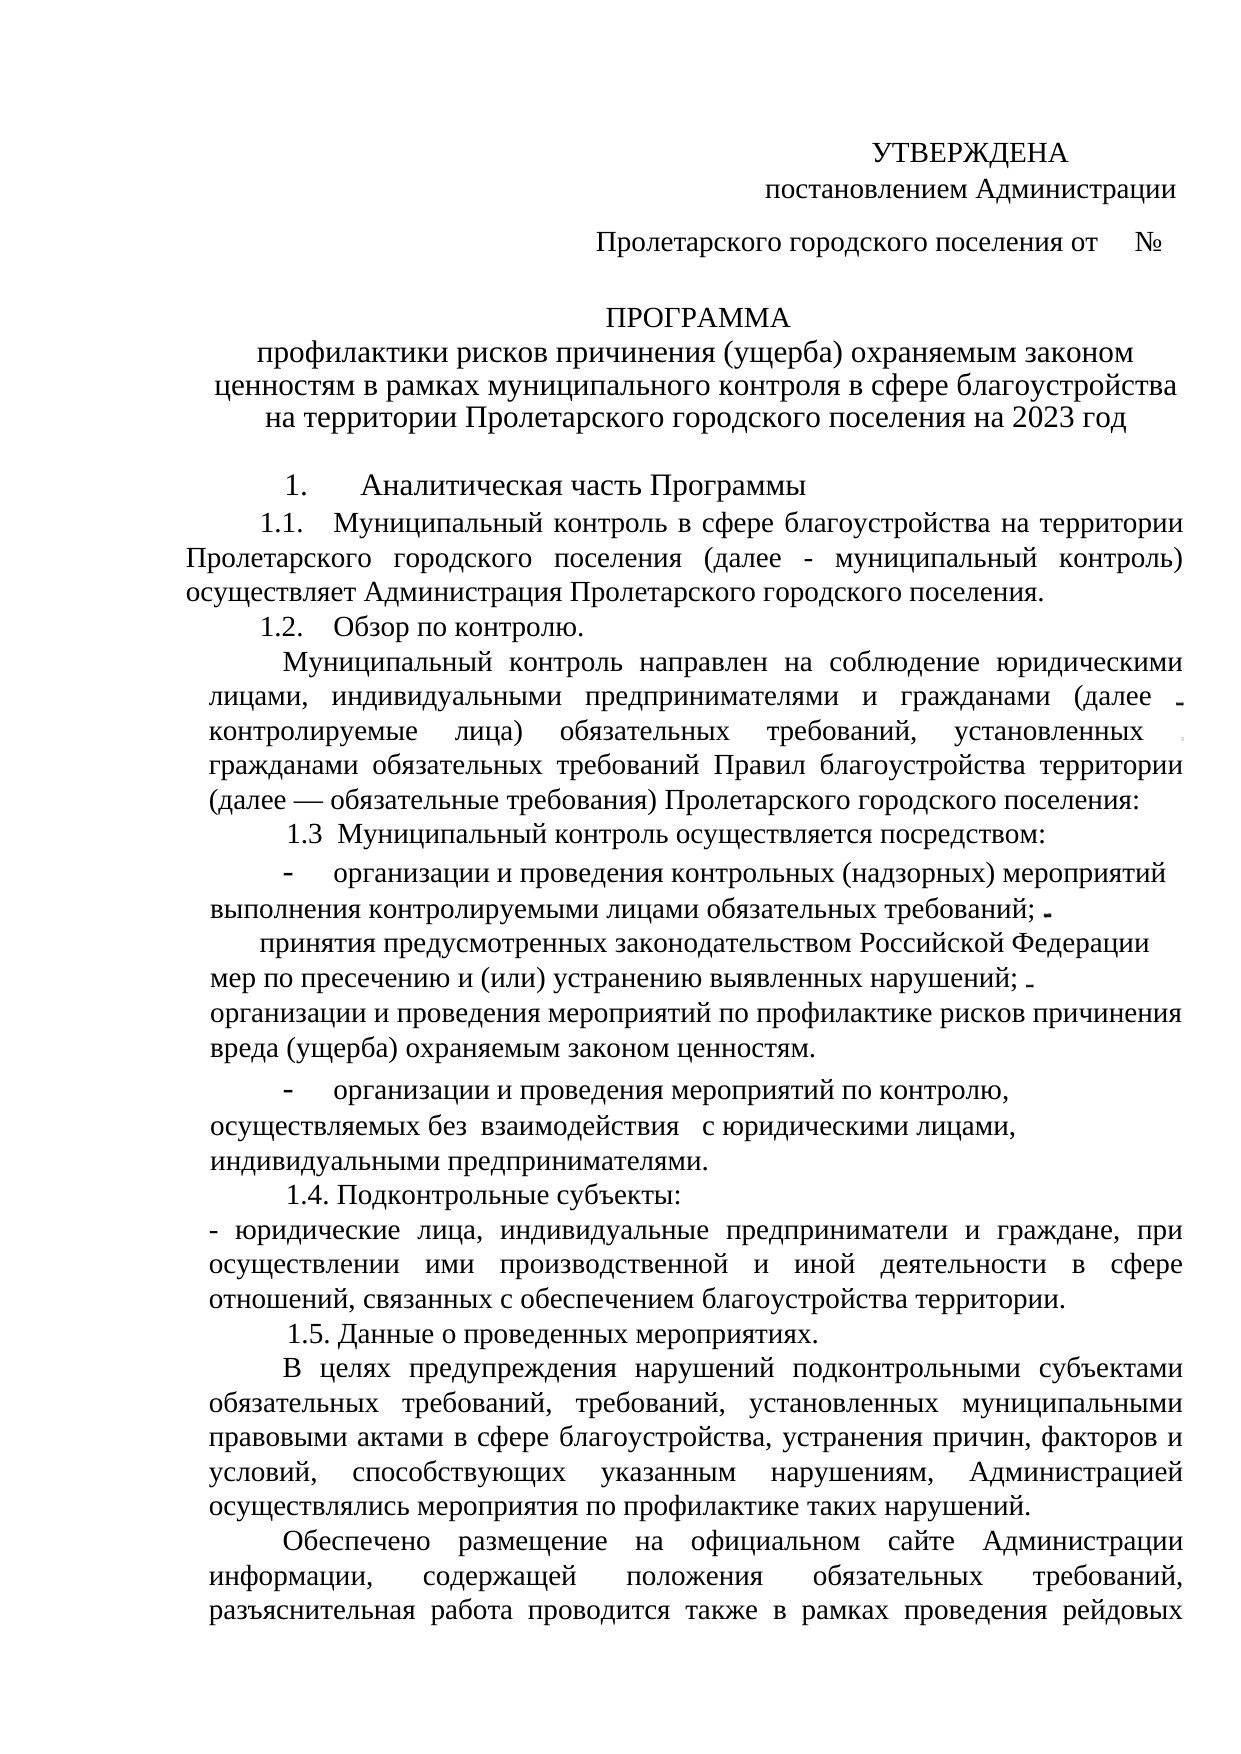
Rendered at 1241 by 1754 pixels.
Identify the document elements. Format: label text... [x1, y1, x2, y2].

list Муниципальный контроль в сфере благоустройства на территории Пролетарского городского поселения (далее - муниципальный контроль) осуществляет Администрация Пролетарского городского поселения. [186, 506, 1184, 608]
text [208, 1523, 1184, 1626]
text - юридические лица, индивидуальные предприниматели и граждане, при осуществлении ими производственной и иной деятельности в сфере отношений, связанных с обеспечением благоустройства территории. [208, 1212, 1184, 1315]
text Муниципальный контроль направлен на соблюдение юридическими лицами, индивидуальными предпринимателями и гражданами (далее контролируемые лица) обязательных требований, установленных гражданами обязательных требований Правил благоустройства территории (далее — обязательные требования) Пролетарского городского поселения: [208, 644, 1184, 815]
text профилактики рисков причинения (ущерба) охраняемым законом ценностям в рамках муниципального контроля в сфере благоустройства на территории Пролетарского городского поселения на 2023 год [203, 337, 1188, 434]
text 1.4. Подконтрольные субъекты: [286, 1177, 1184, 1211]
list Аналитическая часть Программы [284, 466, 1188, 502]
list организации и проведения контрольных (надзорных) мероприятий выполнения контролируемыми лицами обязательных требований; принятия предусмотренных законодательством Российской Федерации мер по пресечению и (или) устранению выявленных нарушений; организации и проведения мероприятий по профилактике рисков причинения вреда (ущерба) охраняемым законом ценностям. [210, 851, 1185, 1063]
text В целях предупреждения нарушений подконтрольными субъектами обязательных требований, требований, установленных муниципальными правовыми актами в сфере благоустройства, устранения причин, факторов и условий, способствующих указанным нарушениям, Администрацией осуществлялись мероприятия по профилактике таких нарушений. [208, 1351, 1184, 1522]
text 1.3 Муниципальный контроль осуществляется посредством: [286, 816, 1184, 850]
text Пролетарского городского поселения от № [186, 224, 1162, 258]
text УТВЕРЖДЕНА [186, 135, 1069, 169]
text постановлением Администрации [186, 171, 1176, 205]
list Обзор по контролю. [186, 609, 1184, 643]
picture [1043, 913, 1052, 918]
list организации и проведения мероприятий по контролю, осуществляемых без взаимодействия с юридическими лицами, индивидуальными предпринимателями. [210, 1068, 1185, 1176]
text 1.5. Данные о проведенных мероприятиях. [287, 1316, 1184, 1349]
text ПРОГРАММА [238, 300, 1158, 334]
